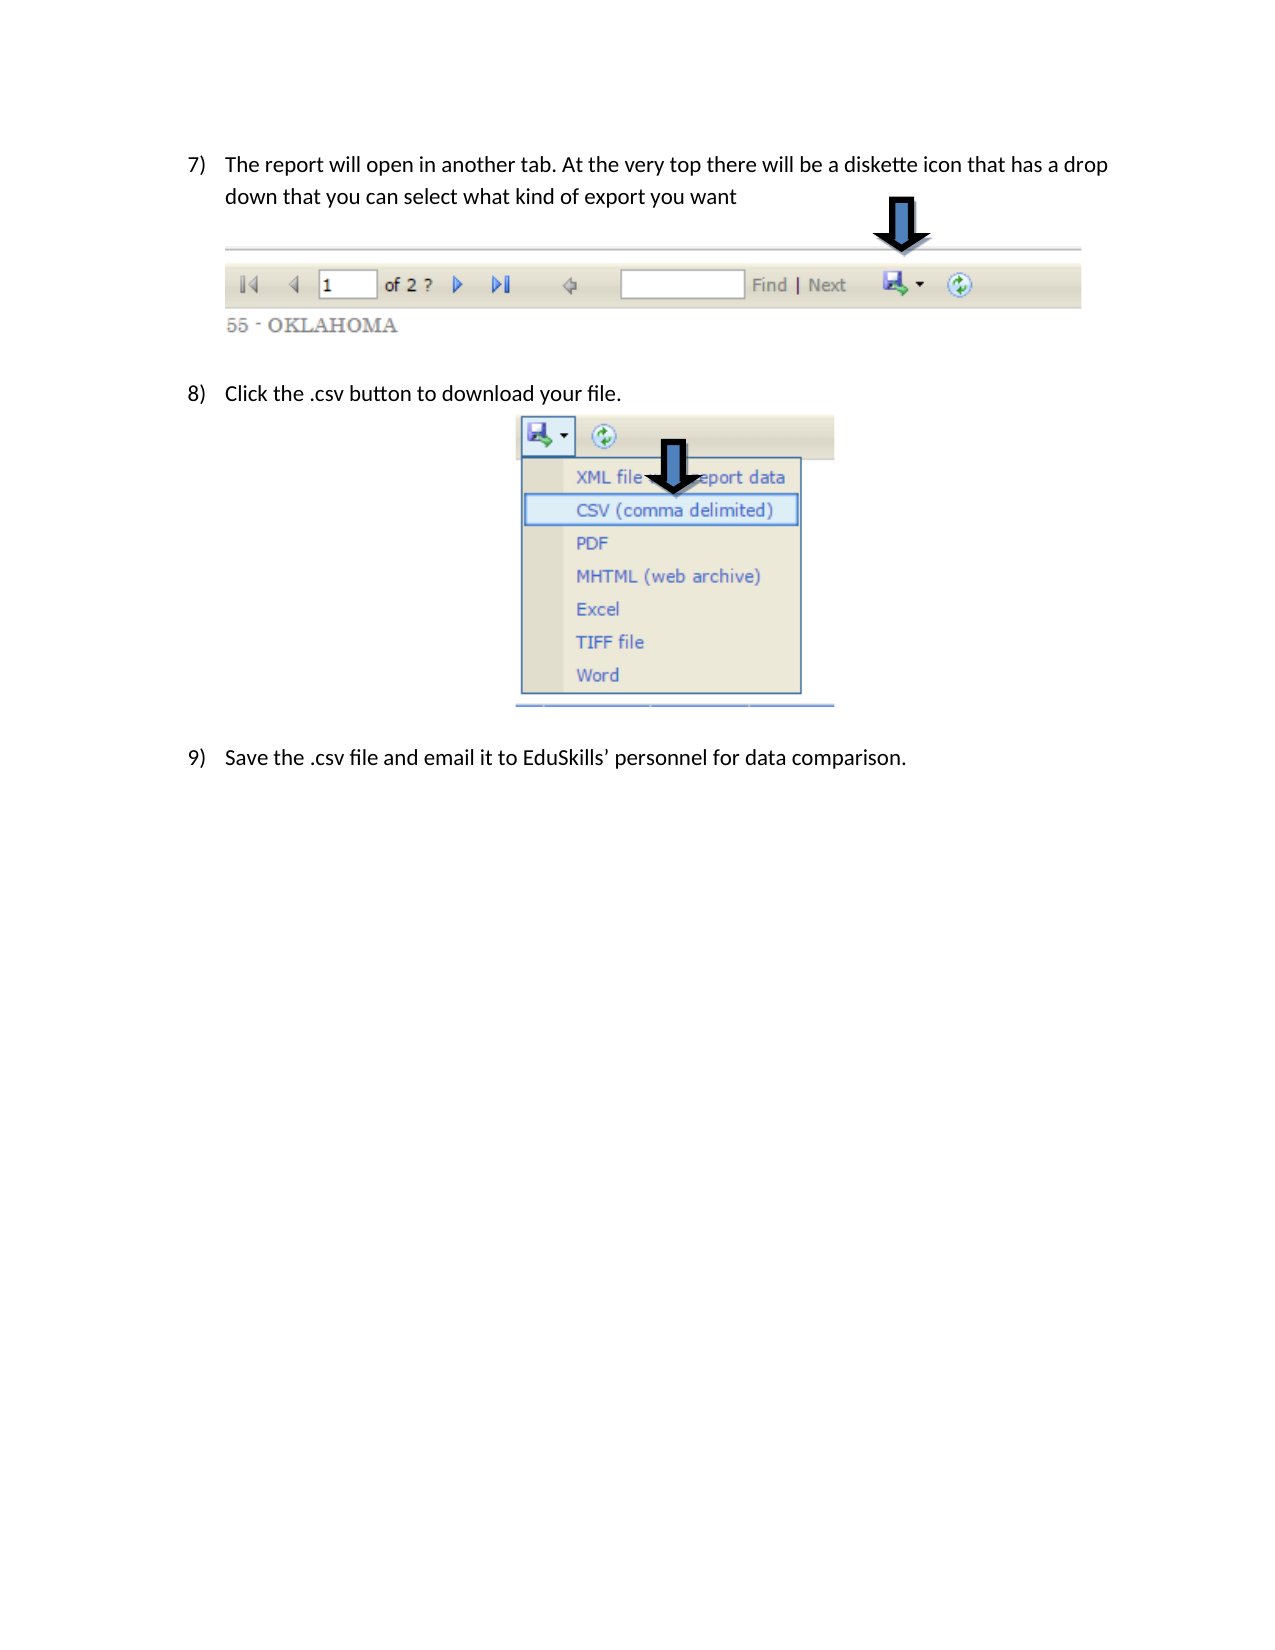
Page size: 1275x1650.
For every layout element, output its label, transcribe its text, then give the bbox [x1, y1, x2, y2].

picture [225, 246, 1082, 375]
list Save the .csv file and email it to EduSkills’ personnel for data comparison. [187, 743, 1125, 771]
list The report will open in another tab. At the very top there will be a diskette icon that has a drop down that you can select what kind of export you want [187, 150, 1125, 210]
picture [515, 411, 835, 707]
list Click the .csv button to download your file. [187, 379, 1125, 407]
